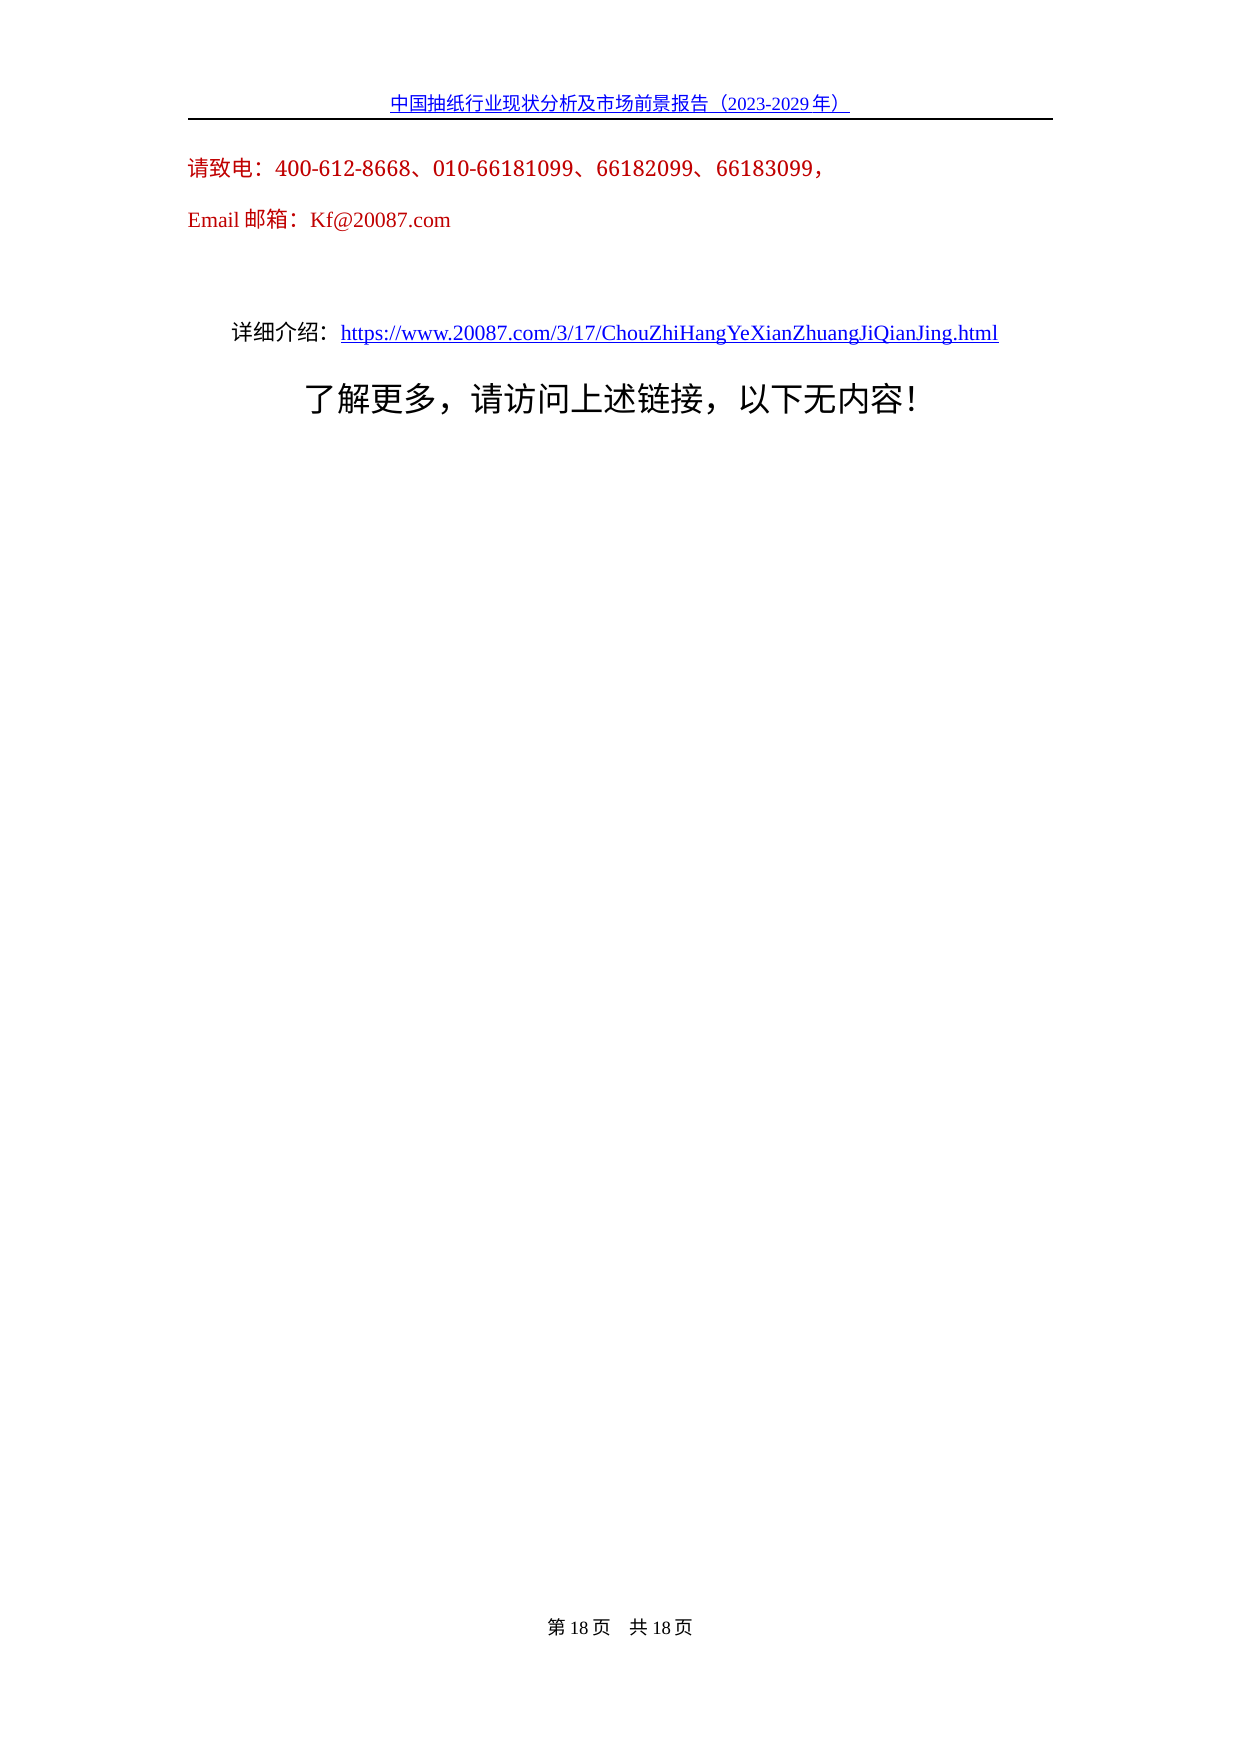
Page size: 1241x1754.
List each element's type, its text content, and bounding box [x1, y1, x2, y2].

title 了解更多，请访问上述链接，以下无内容！ [187, 365, 1053, 430]
text Email邮箱：Kf@20087.com [187, 202, 1053, 234]
text 请致电：400-612-8668、010-66181099、66182099、66183099， [187, 150, 1053, 183]
text 详细介绍：https://www.20087.com/3/17/ChouZhiHangYeXianZhuangJiQianJing.html [187, 315, 1053, 347]
